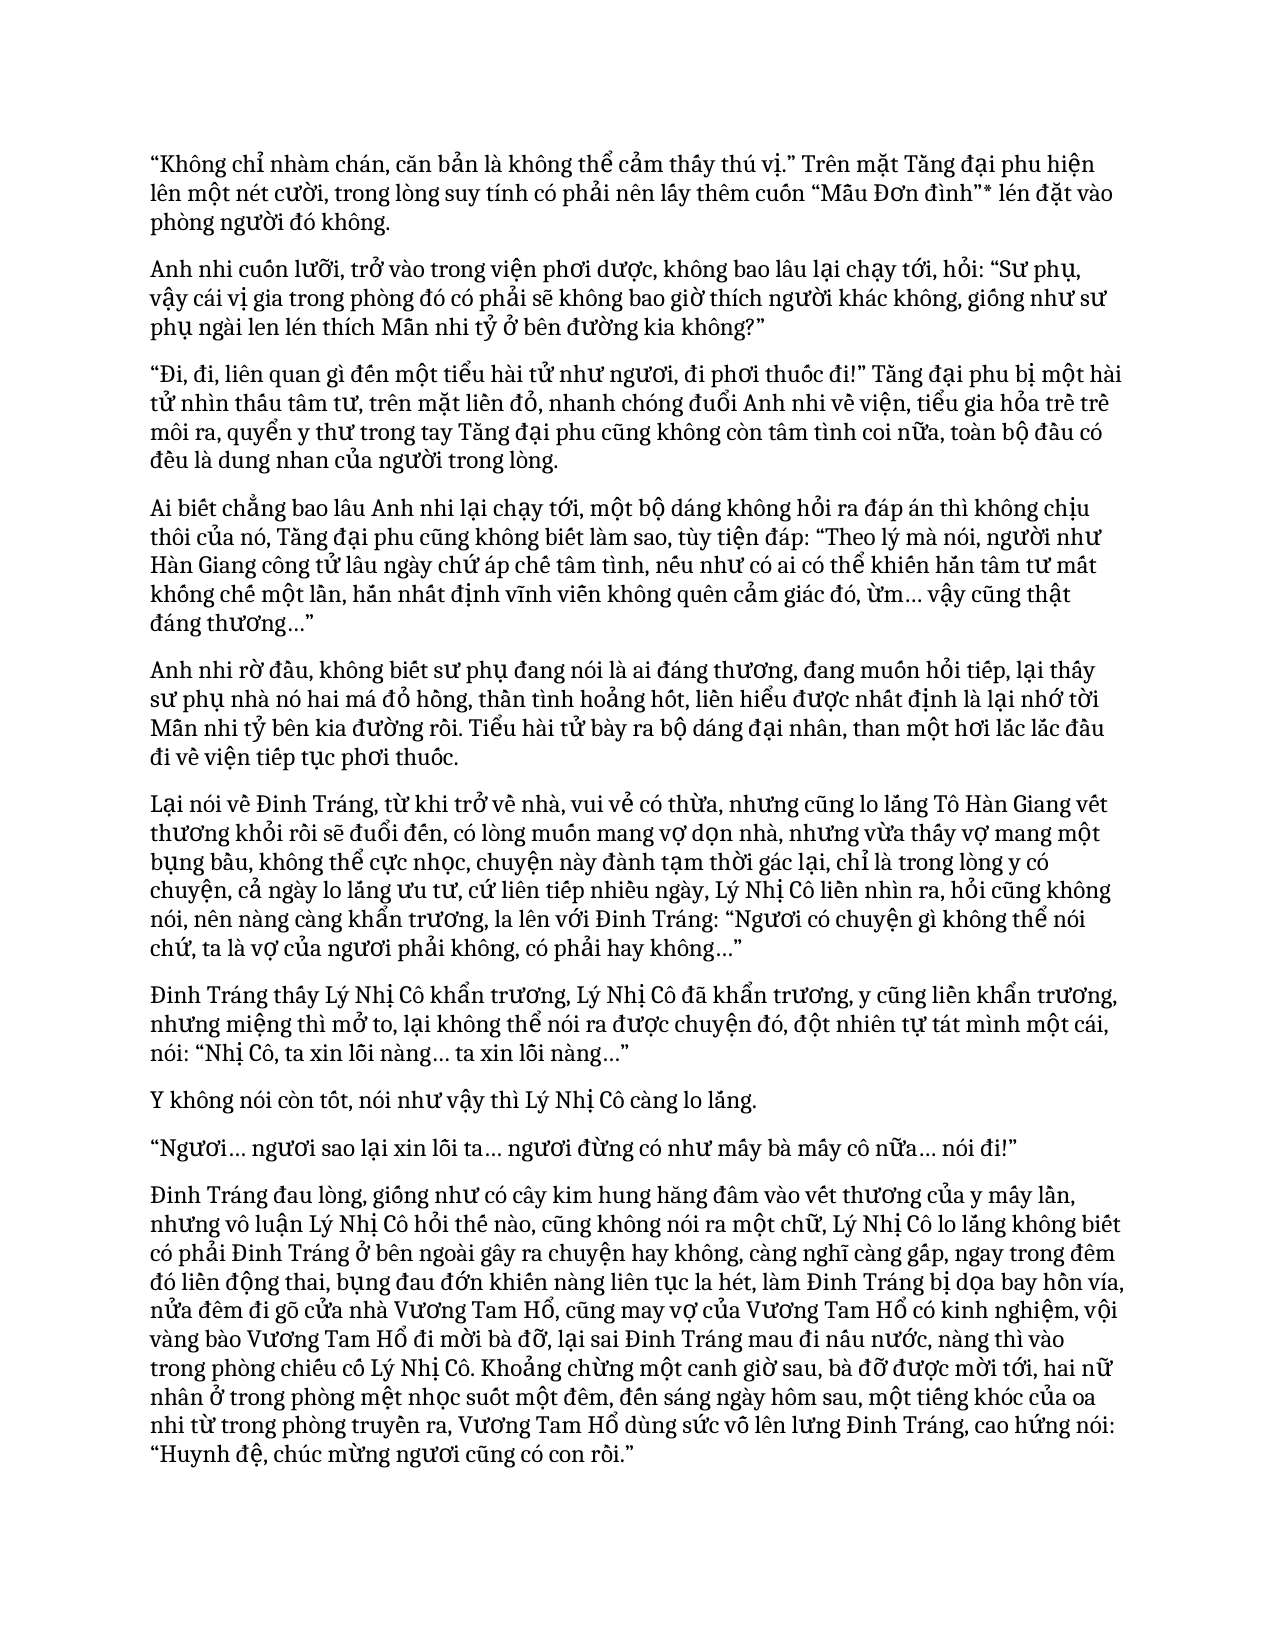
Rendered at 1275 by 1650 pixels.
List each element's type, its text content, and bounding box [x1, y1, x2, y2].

text Đinh Tráng đau lòng, giống như có cây kim hung hăng đâm vào vết thương của y mấy lần, nhưng vô luận Lý Nhị Cô hỏi thế nào, cũng không nói ra một chữ, Lý Nhị Cô lo lắng không biết có phải Đinh Tráng ở bên ngoài gây ra chuyện hay không, càng nghĩ càng gấp, ngay trong đêm đó liền động thai, bụng đau đớn khiến nàng liên tục la hét, làm Đinh Tráng bị dọa bay hồn vía, nửa đêm đi gõ cửa nhà Vương Tam Hổ, cũng may vợ của Vương Tam Hổ có kinh nghiệm, vội vàng bào Vương Tam Hổ đi mời bà đỡ, lại sai Đinh Tráng mau đi nấu nước, nàng thì vào trong phòng chiếu cố Lý Nhị Cô. Khoảng chừng một canh giờ sau, bà đỡ được mời tới, hai nữ nhân ở trong phòng mệt nhọc suốt một đêm, đến sáng ngày hôm sau, một tiếng khóc của oa nhi từ trong phòng truyền ra, Vương Tam Hổ dùng sức vỗ lên lưng Đinh Tráng, cao hứng nói: “Huynh đệ, chúc mừng ngươi cũng có con rồi.” [150, 1181, 1125, 1469]
text “Ngươi… ngươi sao lại xin lỗi ta… ngươi đừng có như mấy bà mấy cô nữa… nói đi!” [150, 1134, 1125, 1162]
text “Không chỉ nhàm chán, căn bản là không thể cảm thấy thú vị.” Trên mặt Tằng đại phu hiện lên một nét cười, trong lòng suy tính có phải nên lấy thêm cuốn “Mẫu Đơn đình”* lén đặt vào phòng người đó không. [150, 150, 1125, 236]
text Y không nói còn tốt, nói như vậy thì Lý Nhị Cô càng lo lắng. [150, 1086, 1125, 1115]
text Lại nói về Đinh Tráng, từ khi trở về nhà, vui vẻ có thừa, nhưng cũng lo lắng Tô Hàn Giang vết thương khỏi rồi sẽ đuổi đến, có lòng muốn mang vợ dọn nhà, nhưng vừa thấy vợ mang một bụng bầu, không thể cực nhọc, chuyện này đành tạm thời gác lại, chỉ là trong lòng y có chuyện, cả ngày lo lắng ưu tư, cứ liên tiếp nhiều ngày, Lý Nhị Cô liền nhìn ra, hỏi cũng không nói, nên nàng càng khẩn trương, la lên với Đinh Tráng: “Ngươi có chuyện gì không thể nói chứ, ta là vợ của ngươi phải không, có phải hay không…” [150, 790, 1125, 962]
text Anh nhi cuốn lưỡi, trở vào trong viện phơi dược, không bao lâu lại chạy tới, hỏi: “Sư phụ, vậy cái vị gia trong phòng đó có phải sẽ không bao giờ thích người khác không, giống như sư phụ ngài len lén thích Mẫn nhi tỷ ở bên đường kia không?” [150, 255, 1125, 341]
text Ai biết chẳng bao lâu Anh nhi lại chạy tới, một bộ dáng không hỏi ra đáp án thì không chịu thôi của nó, Tằng đại phu cũng không biết làm sao, tùy tiện đáp: “Theo lý mà nói, người như Hàn Giang công tử lâu ngày chứ áp chế tâm tình, nếu như có ai có thể khiến hắn tâm tư mất khống chế một lần, hắn nhất định vĩnh viễn không quên cảm giác đó, ừm… vậy cũng thật đáng thương…” [150, 494, 1125, 637]
text Anh nhi rờ đầu, không biết sư phụ đang nói là ai đáng thương, đang muốn hỏi tiếp, lại thấy sư phụ nhà nó hai má đỏ hồng, thần tình hoảng hốt, liền hiểu được nhất định là lại nhớ tời Mẫn nhi tỷ bên kia đường rồi. Tiểu hài tử bày ra bộ dáng đại nhân, than một hơi lắc lắc đầu đi về viện tiếp tục phơi thuốc. [150, 656, 1125, 771]
text “Đi, đi, liên quan gì đến một tiểu hài tử như ngươi, đi phơi thuốc đi!” Tằng đại phu bị một hài tử nhìn thấu tâm tư, trên mặt liền đỏ, nhanh chóng đuổi Anh nhi về viện, tiểu gia hỏa trề trề môi ra, quyển y thư trong tay Tằng đại phu cũng không còn tâm tình coi nữa, toàn bộ đầu có đều là dung nhan của người trong lòng. [150, 360, 1125, 475]
text Đinh Tráng thấy Lý Nhị Cô khẩn trương, Lý Nhị Cô đã khẩn trương, y cũng liền khẩn trương, nhưng miệng thì mở to, lại không thể nói ra được chuyện đó, đột nhiên tự tát mình một cái, nói: “Nhị Cô, ta xin lỗi nàng… ta xin lỗi nàng…” [150, 981, 1125, 1067]
